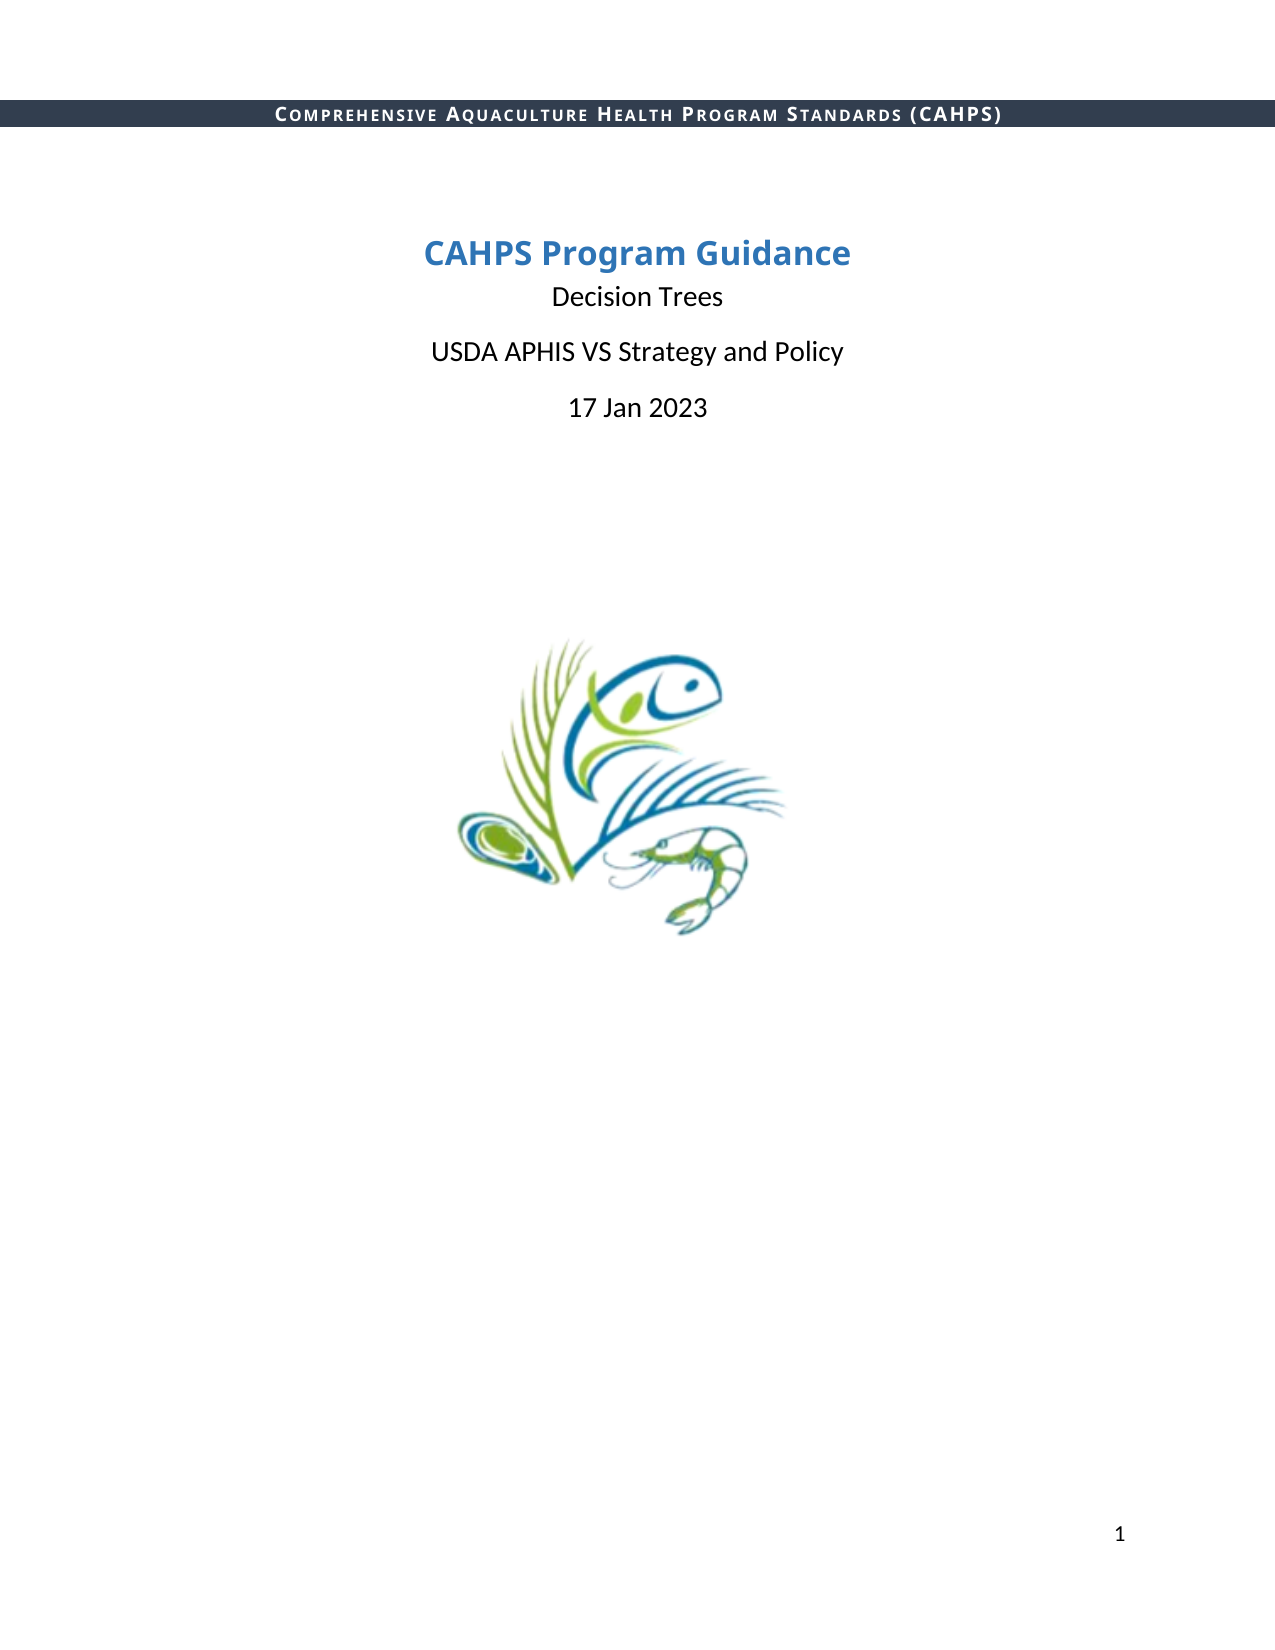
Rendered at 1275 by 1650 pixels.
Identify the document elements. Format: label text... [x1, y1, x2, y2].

text 17 Jan 2023 [150, 389, 1125, 424]
picture [448, 585, 794, 961]
text USDA APHIS VS Strategy and Policy [150, 333, 1125, 369]
subtitle CAHPS Program Guidance [150, 229, 1125, 275]
text Decision Trees [150, 278, 1125, 314]
